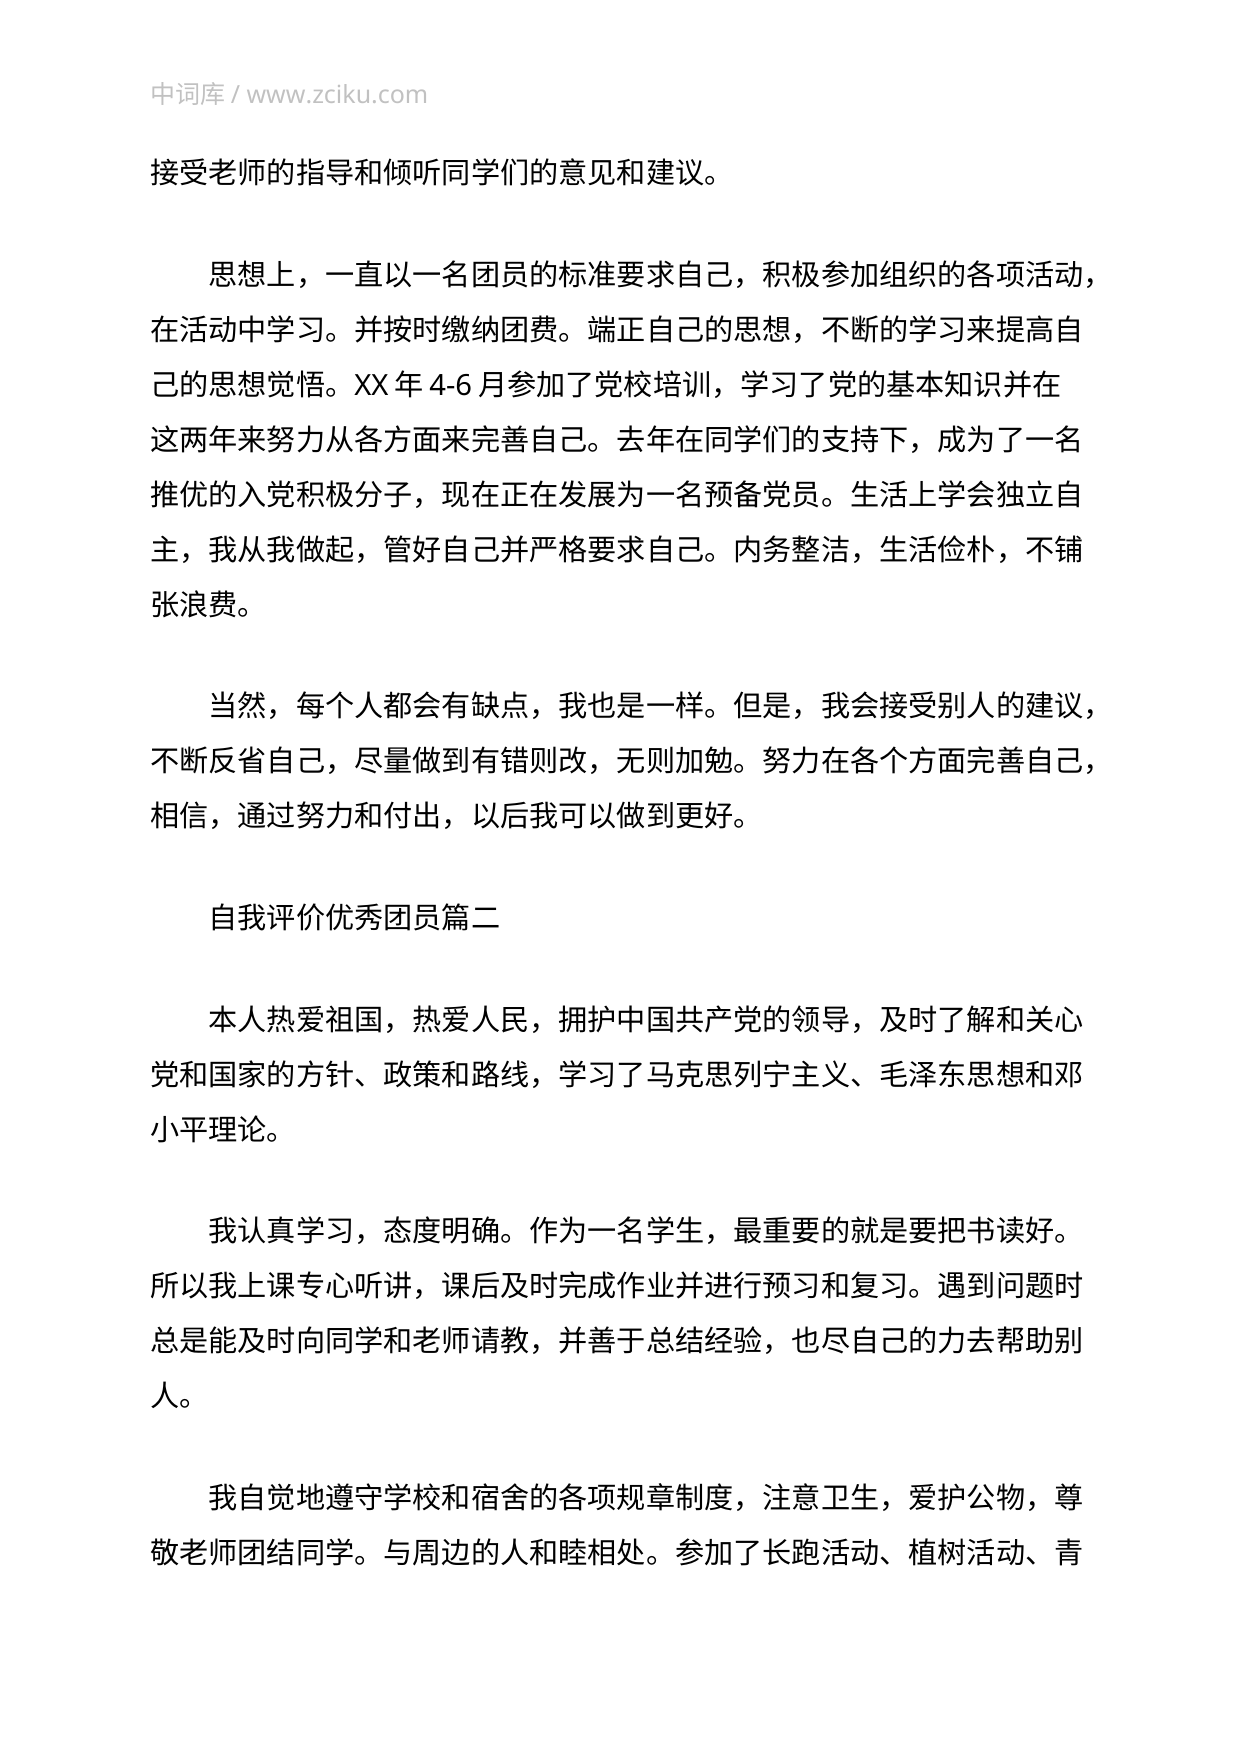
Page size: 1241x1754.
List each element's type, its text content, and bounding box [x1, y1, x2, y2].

text 当然，每个人都会有缺点，我也是一样。但是，我会接受别人的建议，不断反省自己，尽量做到有错则改，无则加勉。努力在各个方面完善自己，相信，通过努力和付出，以后我可以做到更好。 [150, 683, 1090, 835]
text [150, 1474, 1090, 1572]
text 自我评价优秀团员篇二 [150, 894, 1090, 937]
text 思想上，一直以一名团员的标准要求自己，积极参加组织的各项活动，在活动中学习。并按时缴纳团费。端正自己的思想，不断的学习来提高自己的思想觉悟。XX年4-6月参加了党校培训，学习了党的基本知识并在这两年来努力从各方面来完善自己。去年在同学们的支持下，成为了一名推优的入党积极分子，现在正在发展为一名预备党员。生活上学会独立自主，我从我做起，管好自己并严格要求自己。内务整洁，生活俭朴，不铺张浪费。 [150, 252, 1090, 623]
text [150, 150, 1090, 192]
text 本人热爱祖国，热爱人民，拥护中国共产党的领导，及时了解和关心党和国家的方针、政策和路线，学习了马克思列宁主义、毛泽东思想和邓小平理论。 [150, 996, 1090, 1148]
text 我认真学习，态度明确。作为一名学生，最重要的就是要把书读好。所以我上课专心听讲，课后及时完成作业并进行预习和复习。遇到问题时总是能及时向同学和老师请教，并善于总结经验，也尽自己的力去帮助别人。 [150, 1208, 1090, 1415]
